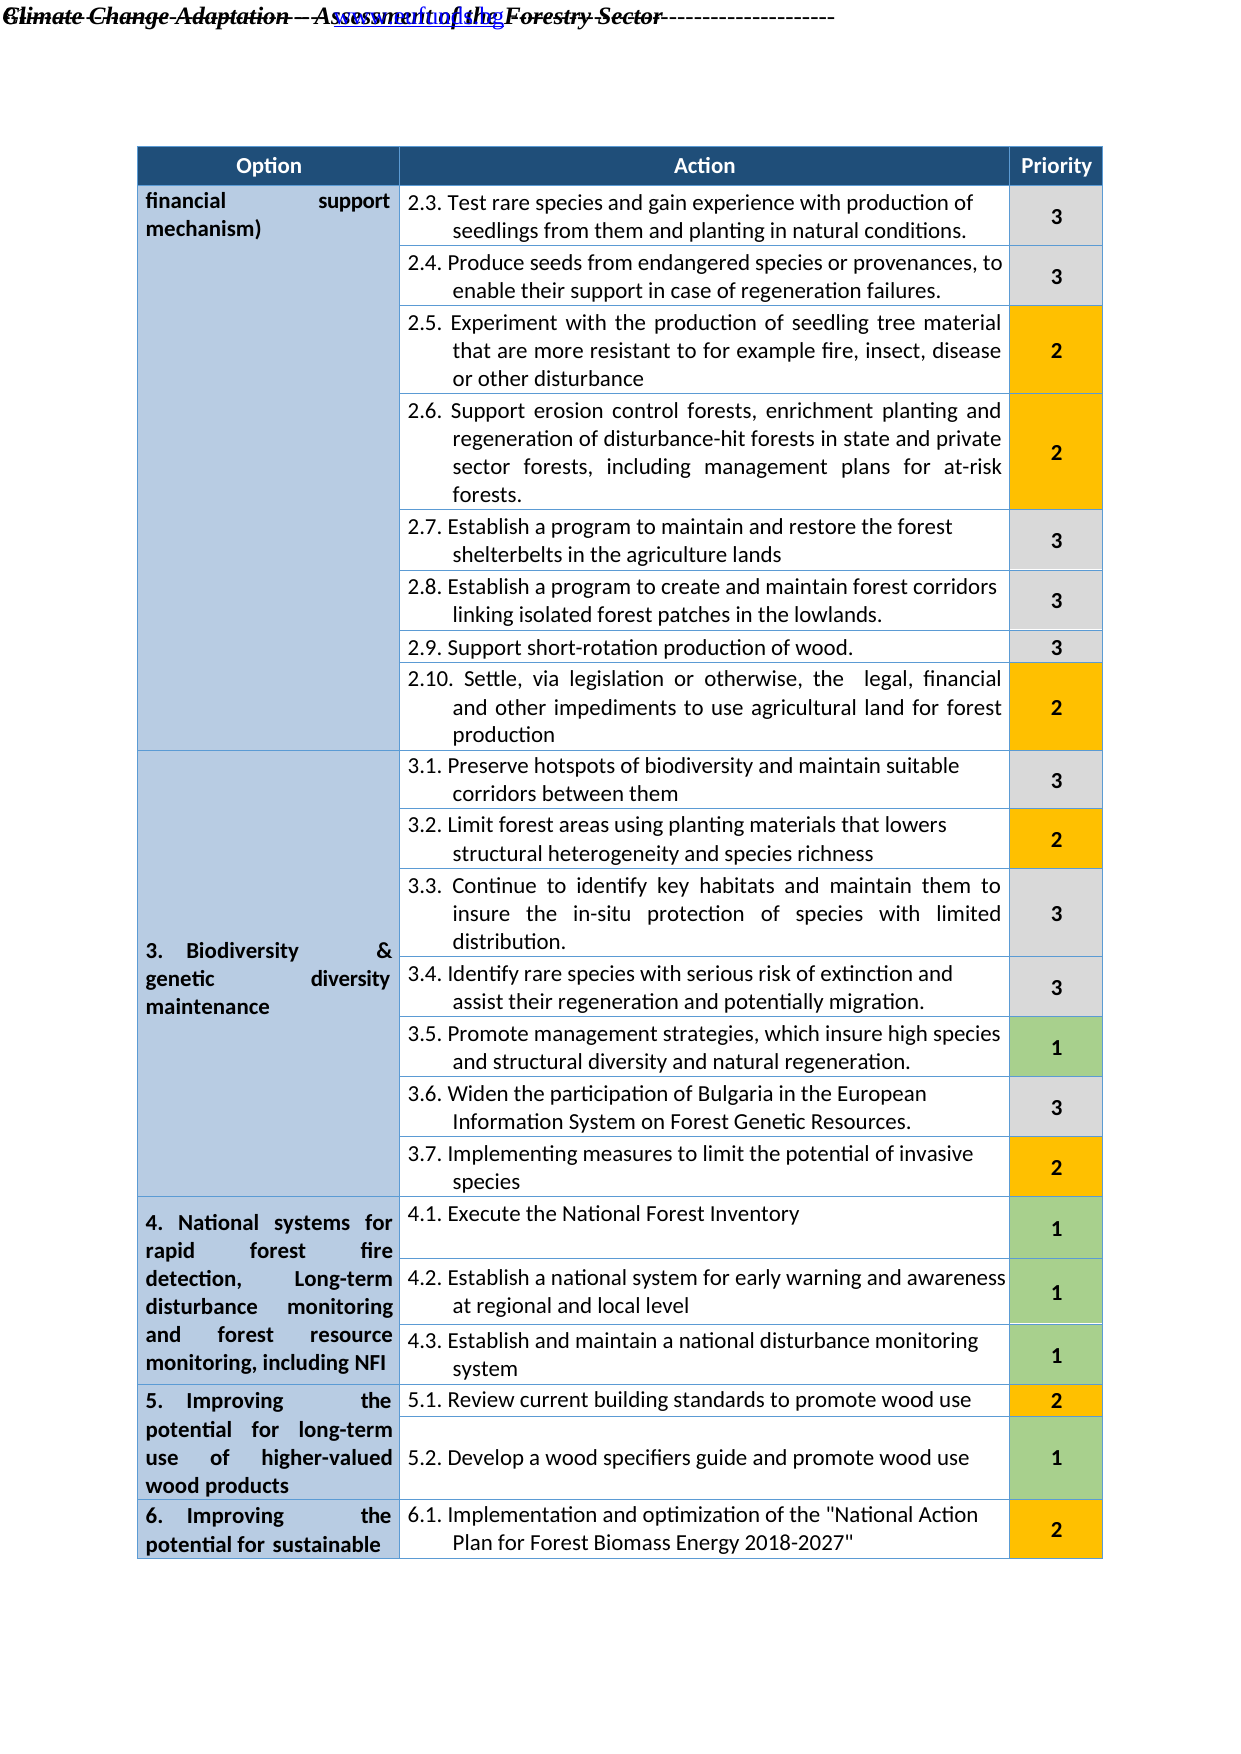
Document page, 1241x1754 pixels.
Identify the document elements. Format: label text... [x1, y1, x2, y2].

table_cell 5.1. Review current building standards to promote wood use [400, 1385, 1009, 1416]
table_cell 3.5. Promote management strategies, which insure high species and structural diversity and natural regeneration. [400, 1017, 1009, 1076]
table_cell 2 [1010, 394, 1102, 509]
table_cell 2.9. Support short-rotation production of wood. [400, 631, 1009, 662]
table_cell 2 [1010, 306, 1102, 393]
table_cell 3.6. Widen the participation of Bulgaria in the European Information System on Forest Genetic Resources. [400, 1077, 1009, 1136]
table_cell 2.4. Produce seeds from endangered species or provenances, to enable their support in case of regeneration failures. [400, 246, 1009, 305]
table_cell 3 [1010, 246, 1102, 305]
table_cell 5. Improving the potential for long-term use of higher-valued wood products [138, 1385, 399, 1499]
table_cell 2 [1010, 1500, 1102, 1558]
table_cell 4. National systems for rapid forest fire detection, Long-term disturbance monitoring and forest resource monitoring, including NFI [138, 1197, 399, 1384]
table_header Action [400, 147, 1009, 185]
table_cell 5.2. Develop a wood specifiers guide and promote wood use [400, 1417, 1009, 1499]
table_cell 4.3. Establish and maintain a national disturbance monitoring system [400, 1325, 1009, 1384]
table_cell 1 [1010, 1017, 1102, 1076]
table_cell 1 [1010, 1197, 1102, 1258]
table_cell 2.6. Support erosion control forests, enrichment planting and regeneration of disturbance-hit forests in state and private sector forests, including management plans for at-risk forests. [400, 394, 1009, 509]
table_cell 2 [1010, 809, 1102, 868]
table_cell 3 [1010, 186, 1102, 245]
table_cell 2 [1010, 1385, 1102, 1416]
table_cell 3. Biodiversity & genetic diversity maintenance [138, 751, 399, 1196]
table_header Priority [1010, 147, 1102, 185]
table_cell 2.5. Experiment with the production of seedling tree material that are more resistant to for example fire, insect, disease or other disturbance [400, 306, 1009, 393]
table_cell 1 [1010, 1417, 1102, 1499]
table_cell 3 [1010, 571, 1102, 629]
table_cell 2.10. Settle, via legislation or otherwise, the legal, financial and other impediments to use agricultural land for forest production [400, 663, 1009, 750]
table_cell 3 [1010, 957, 1102, 1016]
table_cell 1 [1010, 1325, 1102, 1384]
table_cell 3.4. Identify rare species with serious risk of extinction and assist their regeneration and potentially migration. [400, 957, 1009, 1016]
table_cell 3.2. Limit forest areas using planting materials that lowers structural heterogeneity and species richness [400, 809, 1009, 868]
table_cell 4.2. Establish a national system for early warning and awareness at regional and local level [400, 1259, 1009, 1323]
table_header Option [138, 147, 399, 185]
table_cell 2 [1010, 663, 1102, 750]
table_cell 2.8. Establish a program to create and maintain forest corridors linking isolated forest patches in the lowlands. [400, 571, 1009, 629]
table_cell 3.1. Preserve hotspots of biodiversity and maintain suitable corridors between them [400, 751, 1009, 808]
table_cell 6.1. Implementation and optimization of the "National Action Plan for Forest Biomass Energy 2018-2027" [400, 1500, 1009, 1558]
table_cell 2.3. Test rare species and gain experience with production of seedlings from them and planting in natural conditions. [400, 186, 1009, 245]
table_cell 2.7. Establish a program to maintain and restore the forest shelterbelts in the agriculture lands [400, 510, 1009, 569]
table_cell 2 [1010, 1137, 1102, 1196]
table_cell 3 [1010, 631, 1102, 662]
table_cell 3.3. Continue to identify key habitats and maintain them to insure the in-situ protection of species with limited distribution. [400, 869, 1009, 956]
table_cell 3.7. Implementing measures to limit the potential of invasive species [400, 1137, 1009, 1196]
table_cell 4.1. Execute the National Forest Inventory [400, 1197, 1009, 1258]
table_cell 1 [1010, 1259, 1102, 1323]
table_cell 3 [1010, 751, 1102, 808]
table_cell 3 [1010, 1077, 1102, 1136]
table_cell 3 [1010, 869, 1102, 956]
table_cell 3 [1010, 510, 1102, 569]
table_cell 6. Improving the potential for sustainable [138, 1500, 399, 1558]
table_cell financial support mechanism) [138, 186, 399, 750]
